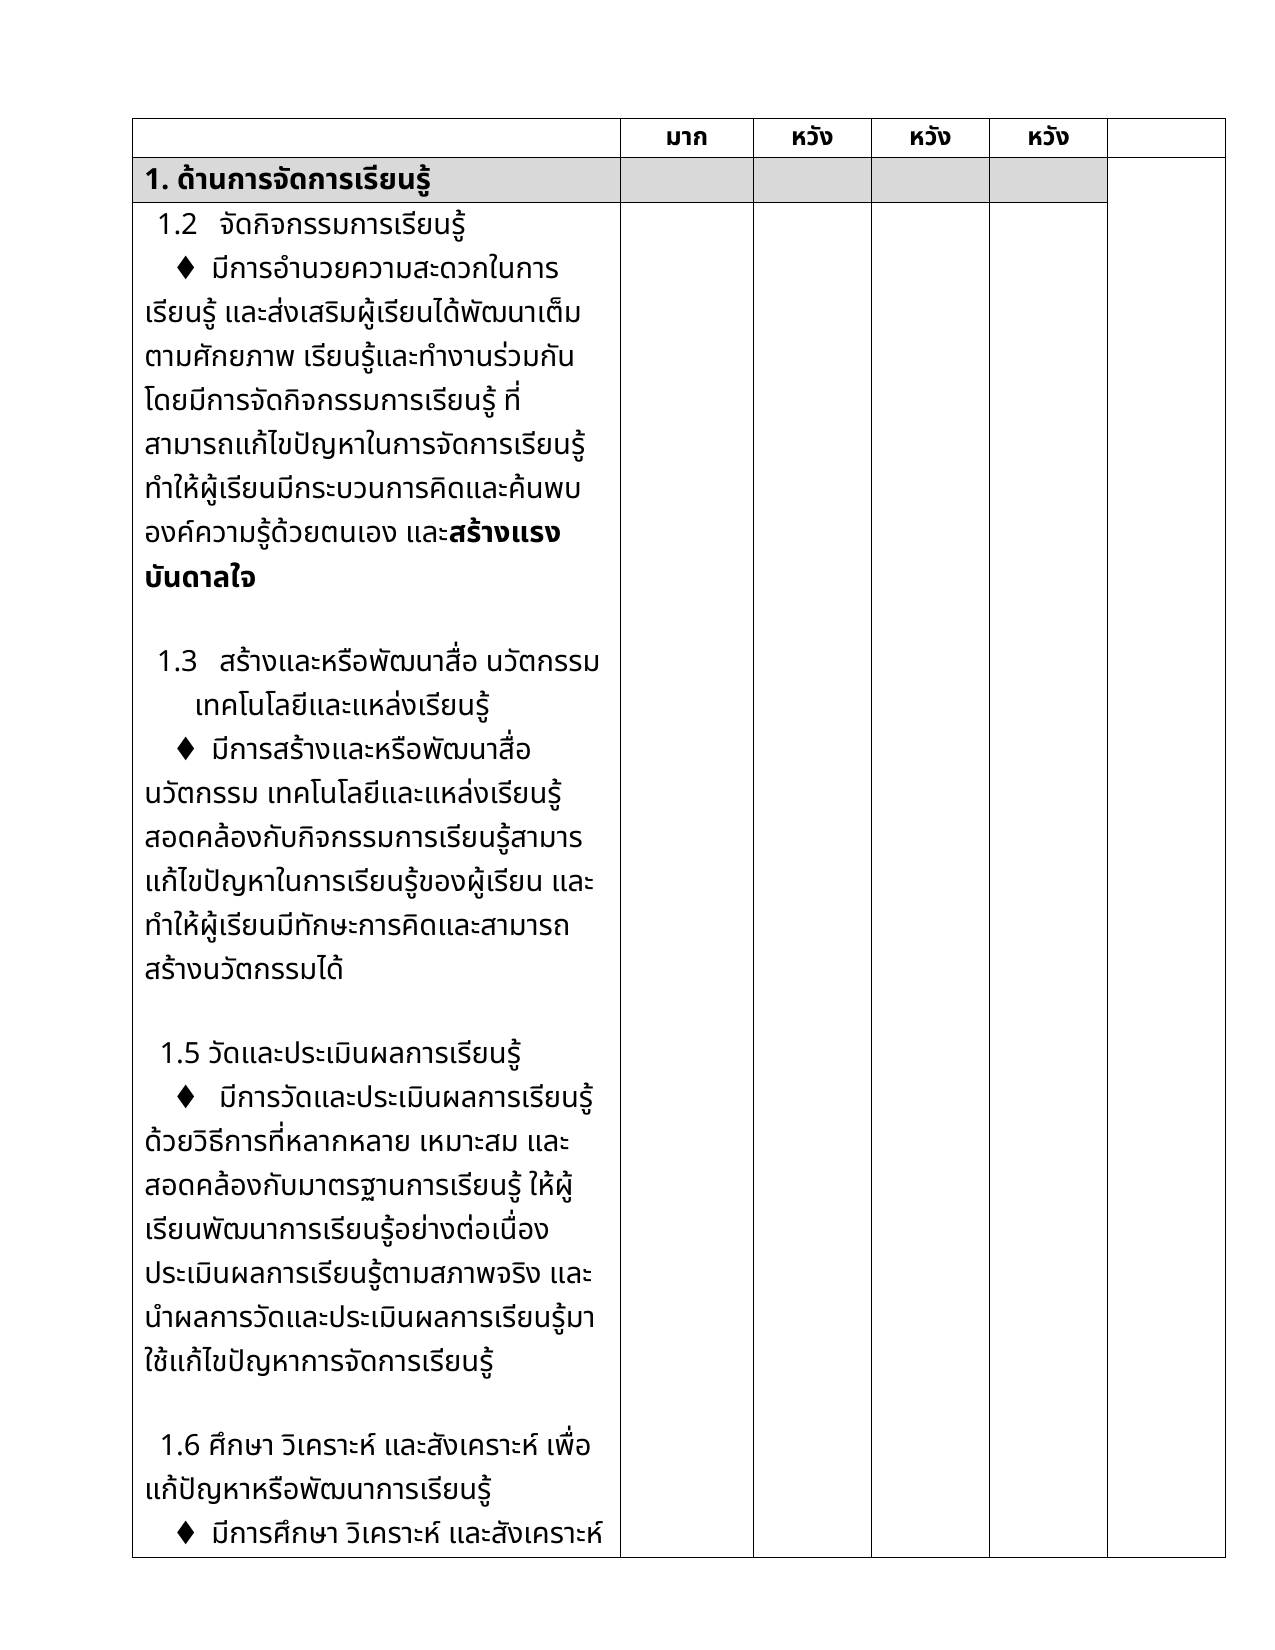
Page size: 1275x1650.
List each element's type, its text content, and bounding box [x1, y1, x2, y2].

table_cell [872, 158, 989, 202]
table_cell [990, 158, 1107, 202]
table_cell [621, 119, 753, 157]
table_cell [1108, 158, 1225, 1557]
table_cell [990, 203, 1107, 1557]
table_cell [872, 119, 989, 157]
table_cell [754, 203, 871, 1557]
table_cell [621, 158, 753, 202]
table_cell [133, 203, 620, 1557]
table_cell [872, 203, 989, 1557]
table_cell [754, 158, 871, 202]
table_cell 1. ด้านการจัดการเรียนรู้ [133, 158, 620, 202]
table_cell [990, 119, 1107, 157]
table_cell [621, 203, 753, 1557]
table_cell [754, 119, 871, 157]
